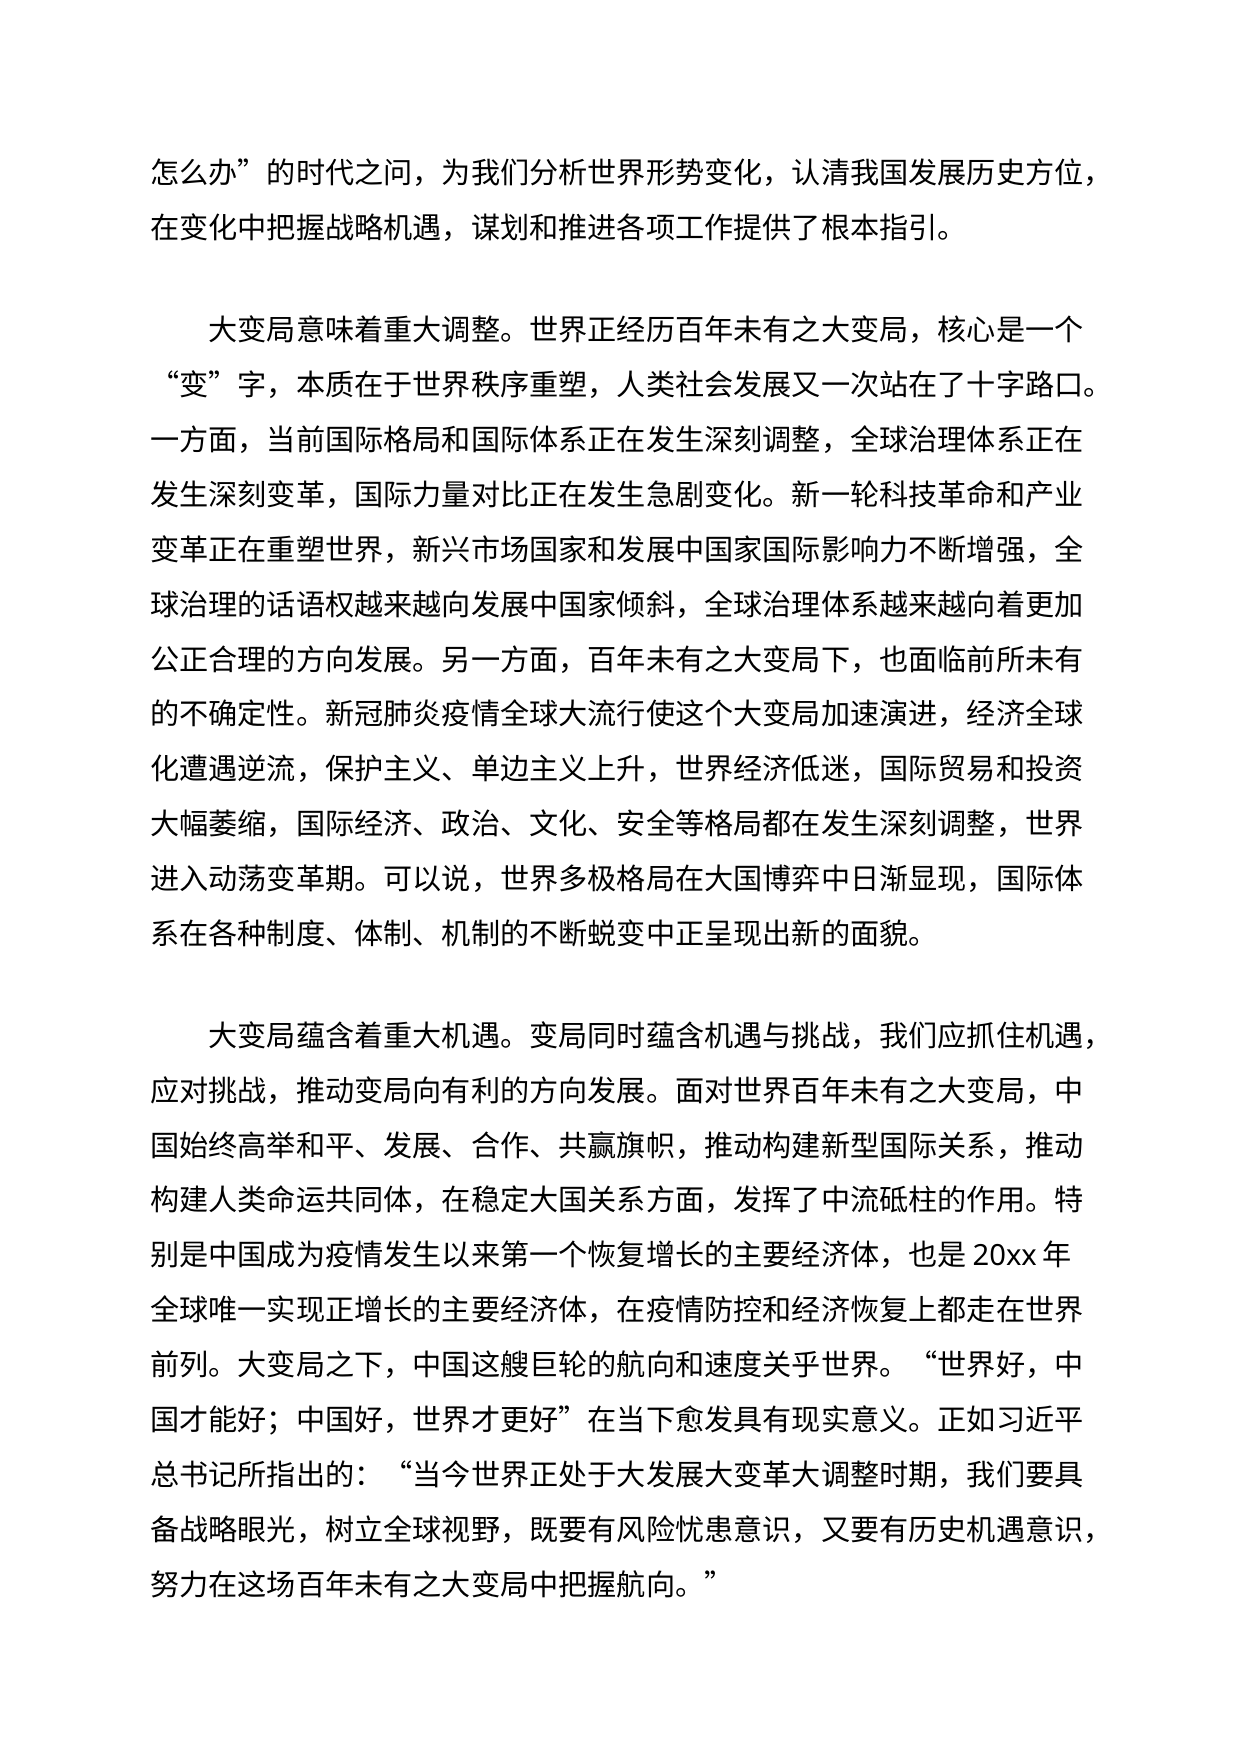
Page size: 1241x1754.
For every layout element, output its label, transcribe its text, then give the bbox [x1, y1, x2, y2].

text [150, 150, 1090, 247]
text 大变局蕴含着重大机遇。变局同时蕴含机遇与挑战，我们应抓住机遇，应对挑战，推动变局向有利的方向发展。面对世界百年未有之大变局，中国始终高举和平、发展、合作、共赢旗帜，推动构建新型国际关系，推动构建人类命运共同体，在稳定大国关系方面，发挥了中流砥柱的作用。特别是中国成为疫情发生以来第一个恢复增长的主要经济体，也是20xx年全球唯一实现正增长的主要经济体，在疫情防控和经济恢复上都走在世界前列。大变局之下，中国这艘巨轮的航向和速度关乎世界。“世界好，中国才能好；中国好，世界才更好”在当下愈发具有现实意义。正如习近平总书记所指出的：“当今世界正处于大发展大变革大调整时期，我们要具备战略眼光，树立全球视野，既要有风险忧患意识，又要有历史机遇意识，努力在这场百年未有之大变局中把握航向。” [150, 1012, 1090, 1604]
text 大变局意味着重大调整。世界正经历百年未有之大变局，核心是一个“变”字，本质在于世界秩序重塑，人类社会发展又一次站在了十字路口。一方面，当前国际格局和国际体系正在发生深刻调整，全球治理体系正在发生深刻变革，国际力量对比正在发生急剧变化。新一轮科技革命和产业变革正在重塑世界，新兴市场国家和发展中国家国际影响力不断增强，全球治理的话语权越来越向发展中国家倾斜，全球治理体系越来越向着更加公正合理的方向发展。另一方面，百年未有之大变局下，也面临前所未有的不确定性。新冠肺炎疫情全球大流行使这个大变局加速演进，经济全球化遭遇逆流，保护主义、单边主义上升，世界经济低迷，国际贸易和投资大幅萎缩，国际经济、政治、文化、安全等格局都在发生深刻调整，世界进入动荡变革期。可以说，世界多极格局在大国博弈中日渐显现，国际体系在各种制度、体制、机制的不断蜕变中正呈现出新的面貌。 [150, 307, 1090, 953]
